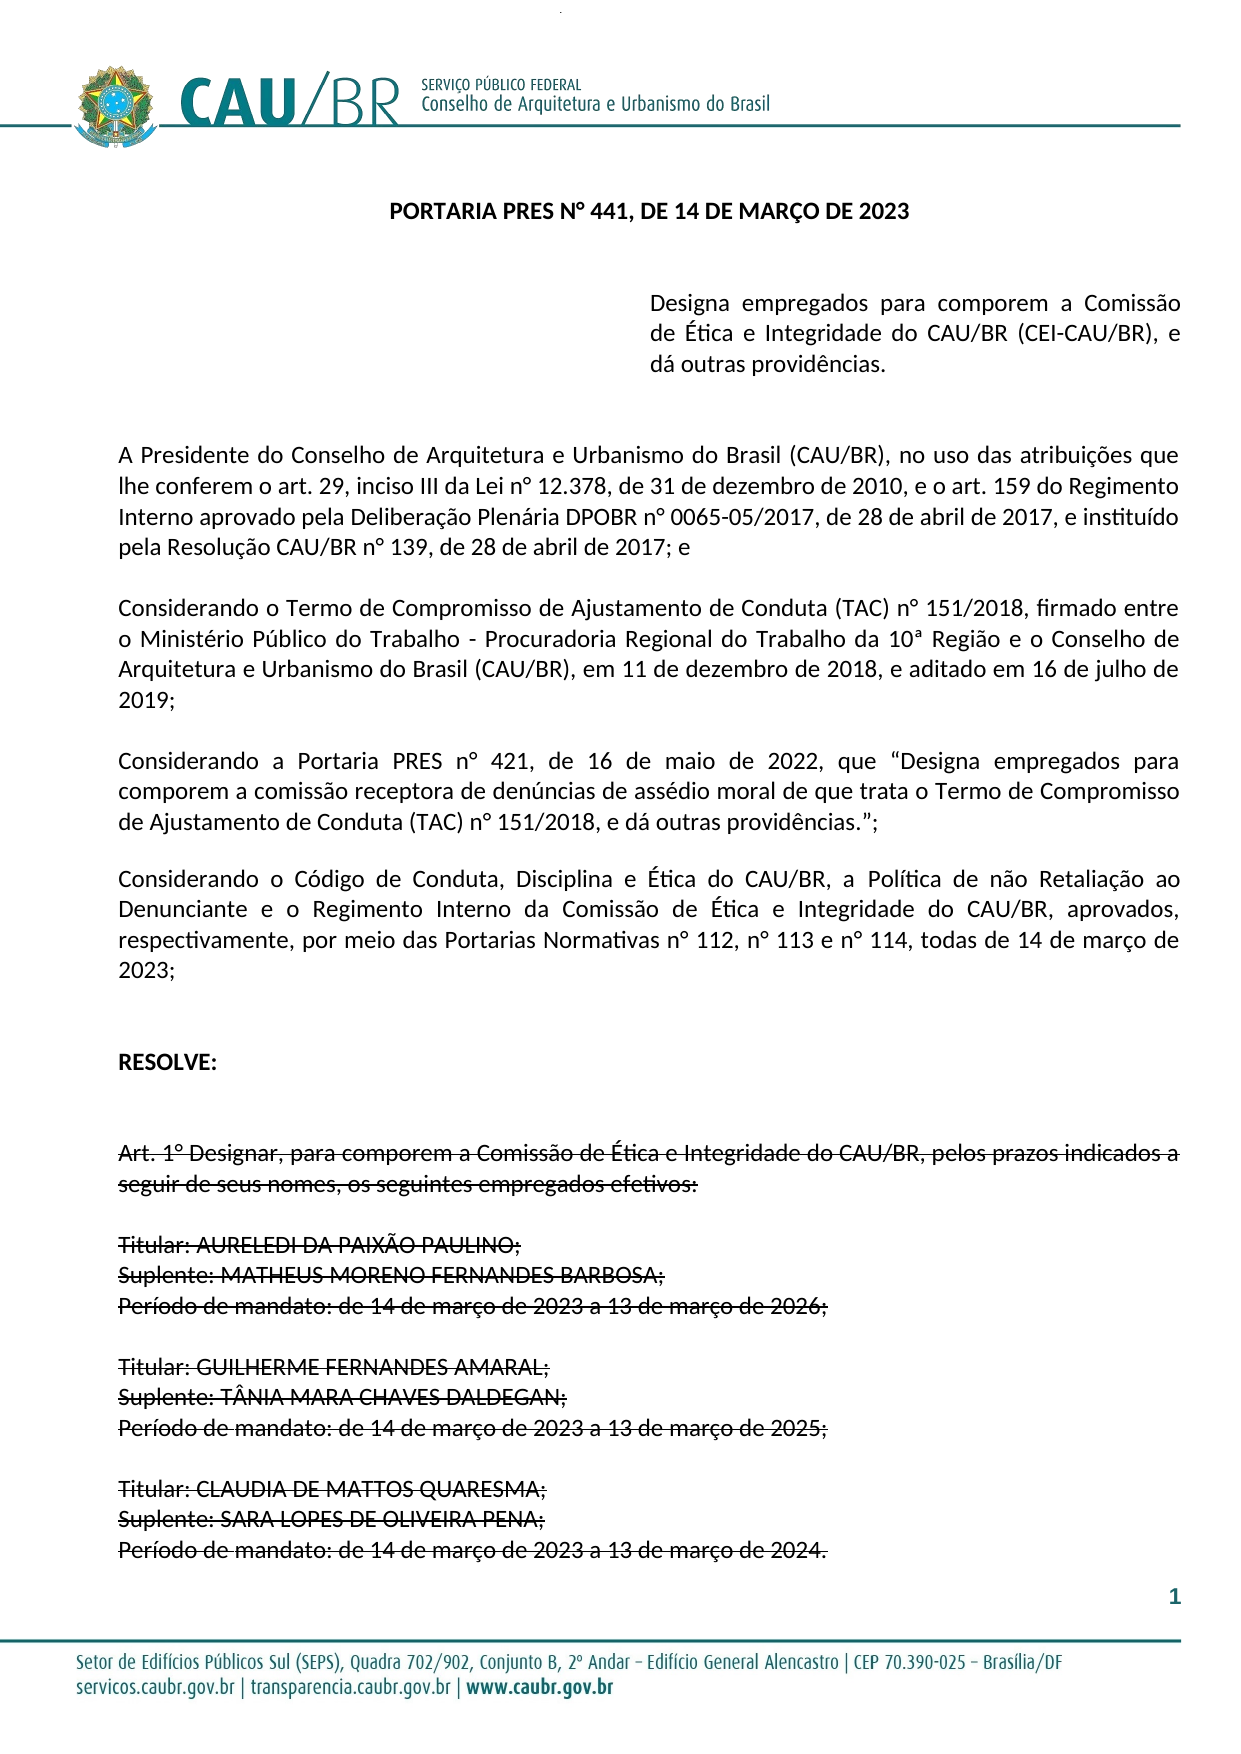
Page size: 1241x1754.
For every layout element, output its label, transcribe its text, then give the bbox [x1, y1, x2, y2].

text Período de mandato: de 14 de março de 2023 a 13 de março de 2026; [118, 1290, 1181, 1321]
text Considerando o Termo de Compromisso de Ajustamento de Conduta (TAC) n° 151/2018, firmado entre o Ministério Público do Trabalho - Procuradoria Regional do Trabalho da 10ª Região e o Conselho de Arquitetura e Urbanismo do Brasil (CAU/BR), em 11 de dezembro de 2018, e aditado em 16 de julho de 2019; [118, 592, 1181, 714]
text Titular: GUILHERME FERNANDES AMARAL; [118, 1351, 1181, 1382]
text Suplente: TÂNIA MARA CHAVES DALDEGAN; [118, 1382, 1181, 1412]
picture [0, 2, 1183, 180]
text Suplente: SARA LOPES DE OLIVEIRA PENA; [118, 1504, 1181, 1534]
picture [0, 1635, 1182, 1754]
text Período de mandato: de 14 de março de 2023 a 13 de março de 2024. [118, 1534, 1181, 1565]
text RESOLVE: [118, 1046, 1181, 1076]
text PORTARIA PRES N° 441, DE 14 DE MARÇO DE 2023 [118, 195, 1181, 226]
text Titular: CLAUDIA DE MATTOS QUARESMA; [118, 1473, 1181, 1504]
text Art. 1° Designar, para comporem a Comissão de Ética e Integridade do CAU/BR, pelos prazos indicados a seguir de seus nomes, os seguintes empregados efetivos: [118, 1137, 1181, 1198]
text A Presidente do Conselho de Arquitetura e Urbanismo do Brasil (CAU/BR), no uso das atribuições que lhe conferem o art. 29, inciso III da Lei n° 12.378, de 31 de dezembro de 2010, e o art. 159 do Regimento Interno aprovado pela Deliberação Plenária DPOBR n° 0065-05/2017, de 28 de abril de 2017, e instituído pela Resolução CAU/BR n° 139, de 28 de abril de 2017; e [118, 439, 1181, 562]
text Considerando a Portaria PRES n° 421, de 16 de maio de 2022, que “Designa empregados para comporem a comissão receptora de denúncias de assédio moral de que trata o Termo de Compromisso de Ajustamento de Conduta (TAC) n° 151/2018, e dá outras providências.”; [118, 745, 1181, 836]
text Considerando o Código de Conduta, Disciplina e Ética do CAU/BR, a Política de não Retaliação ao Denunciante e o Regimento Interno da Comissão de Ética e Integridade do CAU/BR, aprovados, respectivamente, por meio das Portarias Normativas n° 112, n° 113 e n° 114, todas de 14 de março de 2023; [118, 863, 1181, 985]
text Titular: AURELEDI DA PAIXÃO PAULINO; [118, 1229, 1181, 1259]
text Suplente: MATHEUS MORENO FERNANDES BARBOSA; [118, 1259, 1181, 1290]
text Designa empregados para comporem a Comissão de Ética e Integridade do CAU/BR (CEI-CAU/BR), e dá outras providências. [650, 287, 1181, 378]
text Período de mandato: de 14 de março de 2023 a 13 de março de 2025; [118, 1412, 1181, 1443]
